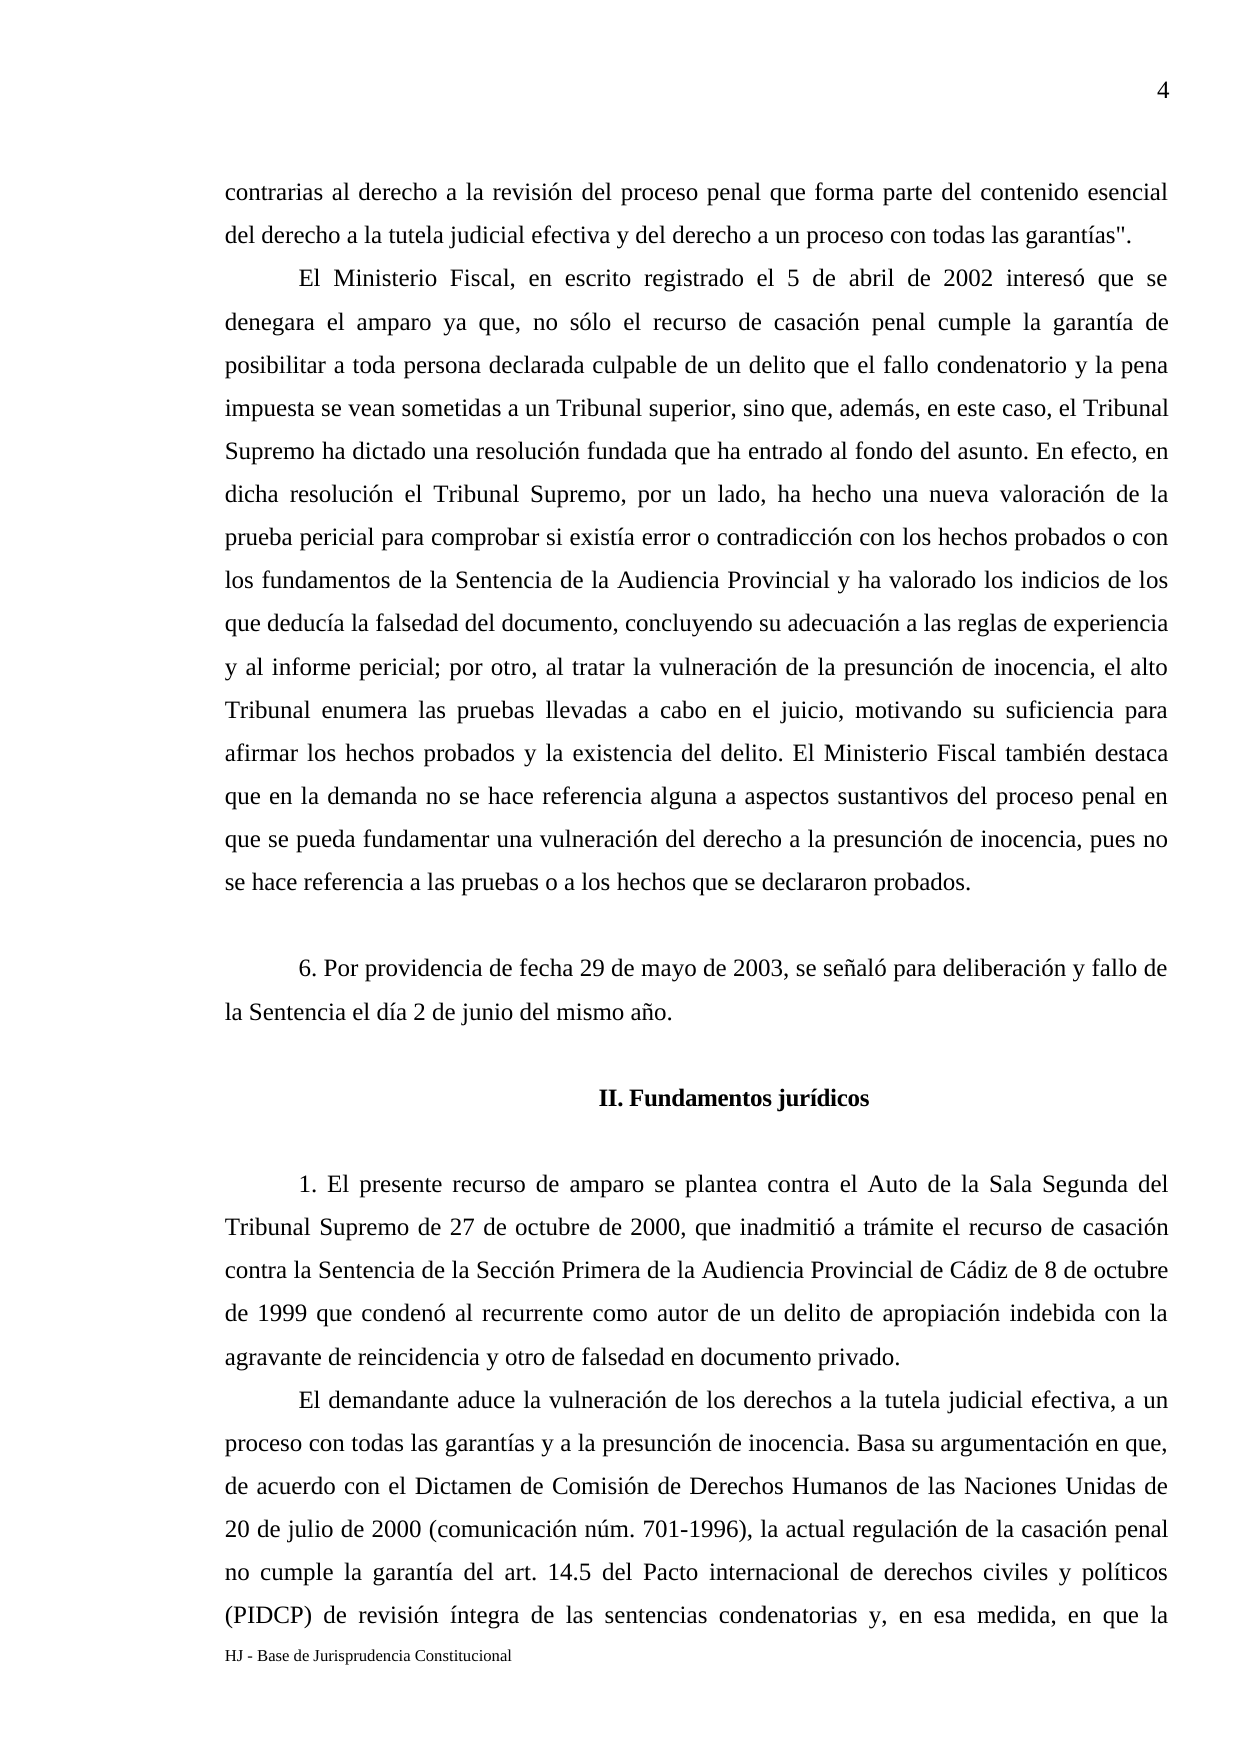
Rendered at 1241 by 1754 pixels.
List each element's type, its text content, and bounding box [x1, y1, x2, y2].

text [224, 1385, 1169, 1629]
text 1. El presente recurso de amparo se plantea contra el Auto de la Sala Segunda del Tribunal Supremo de 27 de octubre de 2000, que inadmitió a trámite el recurso de casación contra la Sentencia de la Sección Primera de la Audiencia Provincial de Cádiz de 8 de octubre de 1999 que condenó al recurrente como autor de un delito de apropiación indebida con la agravante de reincidencia y otro de falsedad en documento privado. [224, 1169, 1169, 1370]
text El Ministerio Fiscal, en escrito registrado el 5 de abril de 2002 interesó que se denegara el amparo ya que, no sólo el recurso de casación penal cumple la garantía de posibilitar a toda persona declarada culpable de un delito que el fallo condenatorio y la pena impuesta se vean sometidas a un Tribunal superior, sino que, además, en este caso, el Tribunal Supremo ha dictado una resolución fundada que ha entrado al fondo del asunto. En efecto, en dicha resolución el Tribunal Supremo, por un lado, ha hecho una nueva valoración de la prueba pericial para comprobar si existía error o contradicción con los hechos probados o con los fundamentos de la Sentencia de la Audiencia Provincial y ha valorado los indicios de los que deducía la falsedad del documento, concluyendo su adecuación a las reglas de experiencia y al informe pericial; por otro, al tratar la vulneración de la presunción de inocencia, el alto Tribunal enumera las pruebas llevadas a cabo en el juicio, motivando su suficiencia para afirmar los hechos probados y la existencia del delito. El Ministerio Fiscal también destaca que en la demanda no se hace referencia alguna a aspectos sustantivos del proceso penal en que se pueda fundamentar una vulneración del derecho a la presunción de inocencia, pues no se hace referencia a las pruebas o a los hechos que se declararon probados. [224, 263, 1169, 896]
text 6. Por providencia de fecha 29 de mayo de 2003, se señaló para deliberación y fallo de la Sentencia el día 2 de junio del mismo año. [224, 953, 1169, 1025]
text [224, 177, 1169, 249]
subtitle II. Fundamentos jurídicos [224, 1083, 1169, 1112]
